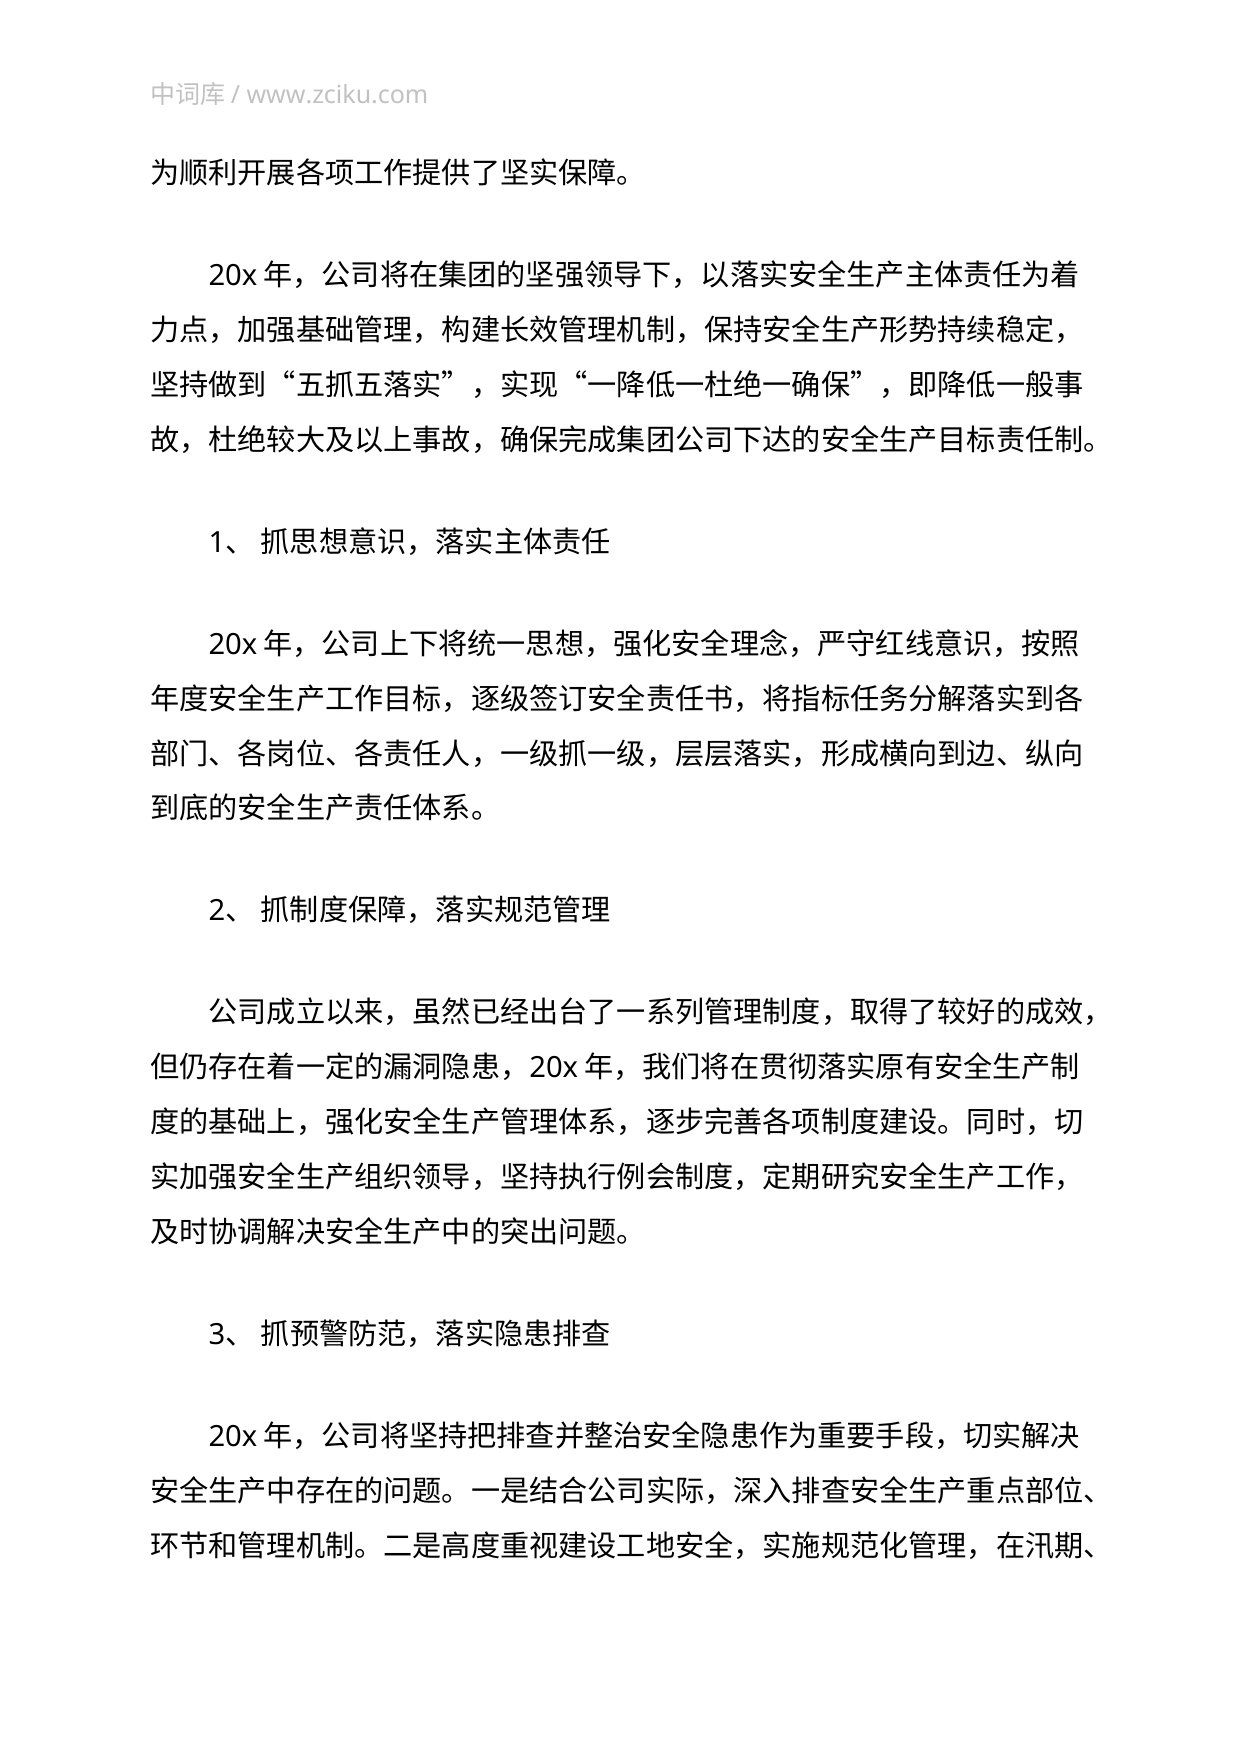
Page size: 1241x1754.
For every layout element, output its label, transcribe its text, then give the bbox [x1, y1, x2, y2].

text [150, 150, 1090, 192]
text 公司成立以来，虽然已经出台了一系列管理制度，取得了较好的成效，但仍存在着一定的漏洞隐患，20x年，我们将在贯彻落实原有安全生产制度的基础上，强化安全生产管理体系，逐步完善各项制度建设。同时，切实加强安全生产组织领导，坚持执行例会制度，定期研究安全生产工作，及时协调解决安全生产中的突出问题。 [150, 989, 1090, 1251]
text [150, 1412, 1090, 1564]
text 3、 抓预警防范，落实隐患排查 [150, 1310, 1090, 1353]
text 20x年，公司上下将统一思想，强化安全理念，严守红线意识，按照年度安全生产工作目标，逐级签订安全责任书，将指标任务分解落实到各部门、各岗位、各责任人，一级抓一级，层层落实，形成横向到边、纵向到底的安全生产责任体系。 [150, 620, 1090, 827]
text 2、 抓制度保障，落实规范管理 [150, 887, 1090, 929]
text 1、 抓思想意识，落实主体责任 [150, 518, 1090, 561]
text 20x年，公司将在集团的坚强领导下，以落实安全生产主体责任为着力点，加强基础管理，构建长效管理机制，保持安全生产形势持续稳定，坚持做到“五抓五落实”，实现“一降低一杜绝一确保”，即降低一般事故，杜绝较大及以上事故，确保完成集团公司下达的安全生产目标责任制。 [150, 252, 1090, 459]
